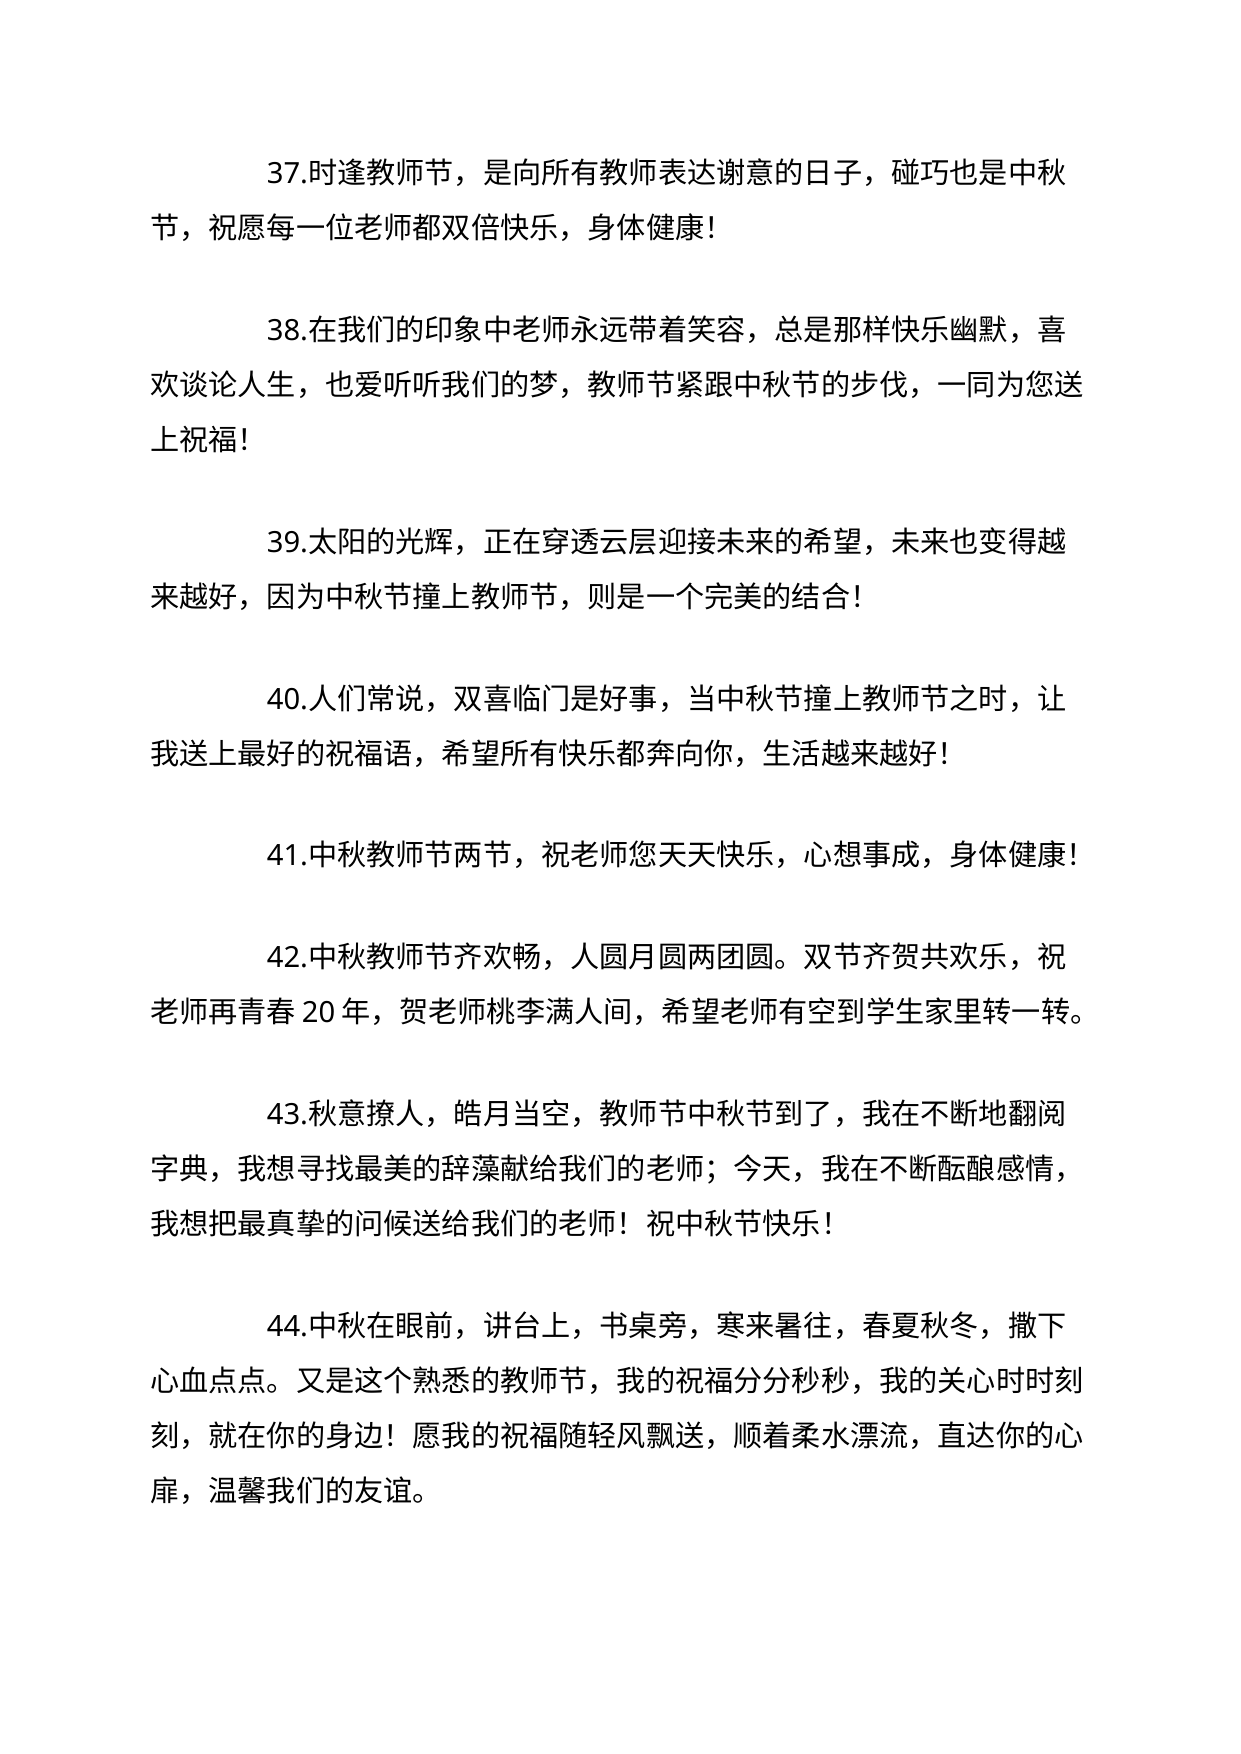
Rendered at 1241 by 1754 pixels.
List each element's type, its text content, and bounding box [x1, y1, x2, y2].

text 38.在我们的印象中老师永远带着笑容，总是那样快乐幽默，喜欢谈论人生，也爱听听我们的梦，教师节紧跟中秋节的步伐，一同为您送上祝福！ [150, 307, 1090, 459]
text 44.中秋在眼前，讲台上，书桌旁，寒来暑往，春夏秋冬，撒下心血点点。又是这个熟悉的教师节，我的祝福分分秒秒，我的关心时时刻刻，就在你的身边！愿我的祝福随轻风飘送，顺着柔水漂流，直达你的心扉，温馨我们的友谊。 [150, 1303, 1090, 1510]
text 42.中秋教师节齐欢畅，人圆月圆两团圆。双节齐贺共欢乐，祝老师再青春20年，贺老师桃李满人间，希望老师有空到学生家里转一转。 [150, 934, 1090, 1031]
text 37.时逢教师节，是向所有教师表达谢意的日子，碰巧也是中秋节，祝愿每一位老师都双倍快乐，身体健康！ [150, 150, 1090, 247]
text 39.太阳的光辉，正在穿透云层迎接未来的希望，未来也变得越来越好，因为中秋节撞上教师节，则是一个完美的结合！ [150, 518, 1090, 616]
text 43.秋意撩人，皓月当空，教师节中秋节到了，我在不断地翻阅字典，我想寻找最美的辞藻献给我们的老师；今天，我在不断酝酿感情，我想把最真挚的问候送给我们的老师！祝中秋节快乐！ [150, 1091, 1090, 1243]
text 41.中秋教师节两节，祝老师您天天快乐，心想事成，身体健康！ [150, 832, 1090, 874]
text 40.人们常说，双喜临门是好事，当中秋节撞上教师节之时，让我送上最好的祝福语，希望所有快乐都奔向你，生活越来越好！ [150, 675, 1090, 772]
